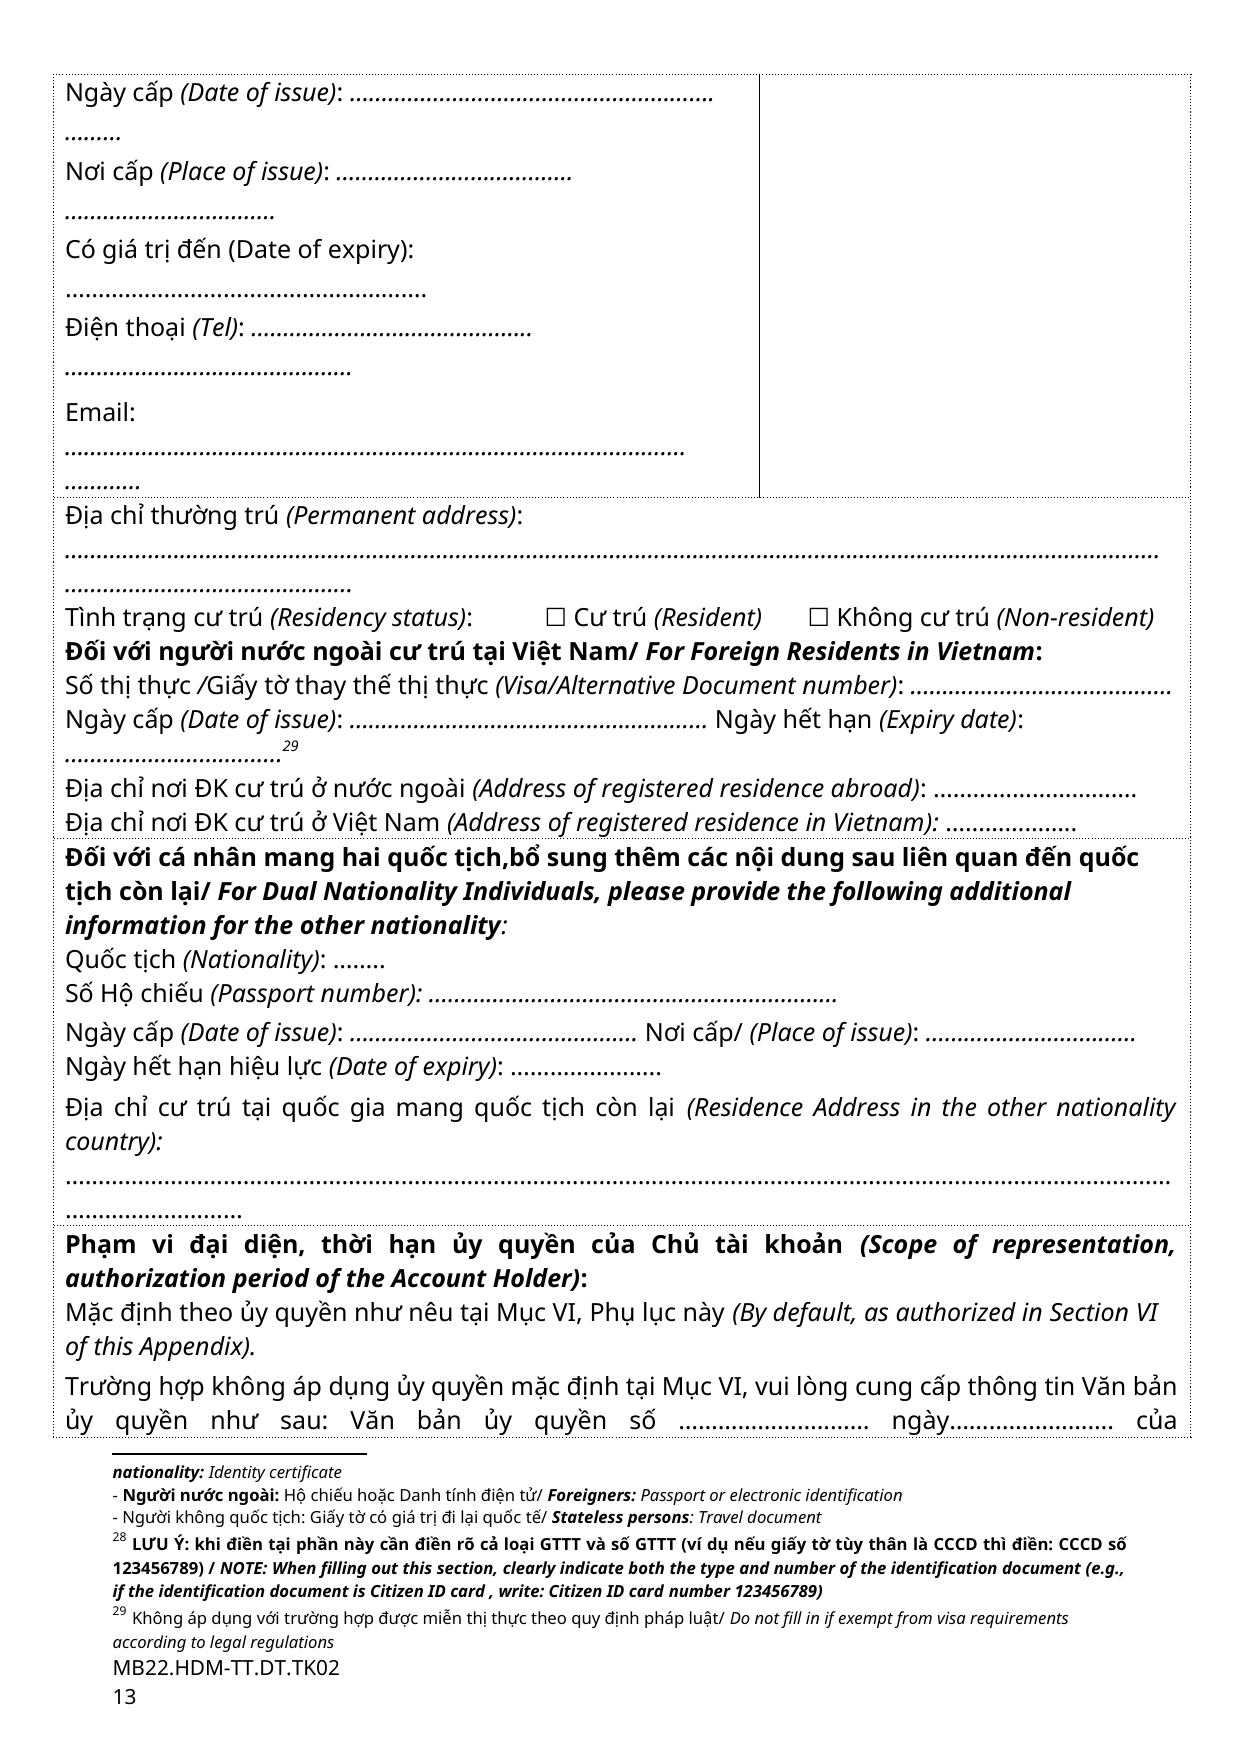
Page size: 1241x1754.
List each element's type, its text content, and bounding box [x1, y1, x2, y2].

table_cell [54, 74, 759, 497]
table_cell [760, 74, 1190, 497]
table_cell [54, 1225, 1190, 1437]
table_cell Địa chỉ thường trú (Permanent address): ……………………………………………………………………………………………………………………………………………………………………………………………... Tình trạng cư trú (Residency status): ☐ Cư trú (Resident) ☐ Không cư trú (Non-resident) Đối với người nước ngoài cư trú tại Việt Nam/ For Foreign Residents in Vietnam: Số thị thực /Giấy tờ thay thế thị thực (Visa/Alternative Document number): ………………….….…………… Ngày cấp (Date of issue): …………………………….…………….…… Ngày hết hạn (Expiry date): ……………………….…… Địa chỉ nơi ĐK cư trú ở nước ngoài (Address of registered residence abroad): …………………………. Địa chỉ nơi ĐK cư trú ở Việt Nam (Address of registered residence in Vietnam): ……………….. [54, 497, 1190, 838]
table_cell Đối với cá nhân mang hai quốc tịch,bổ sung thêm các nội dung sau liên quan đến quốc tịch còn lại/ For Dual Nationality Individuals, please provide the following additional information for the other nationality: Quốc tịch (Nationality): …….. Số Hộ chiếu (Passport number): …………………………..……………..…………… Ngày cấp (Date of issue): ……………………………..………. Nơi cấp/ (Place of issue): ………………..….……… Ngày hết hạn hiệu lực (Date of expiry): ………………….. Địa chỉ cư trú tại quốc gia mang quốc tịch còn lại (Residence Address in the other nationality country): …………………………………………………………………………………………………………………………………………………………………………… [54, 838, 1190, 1225]
